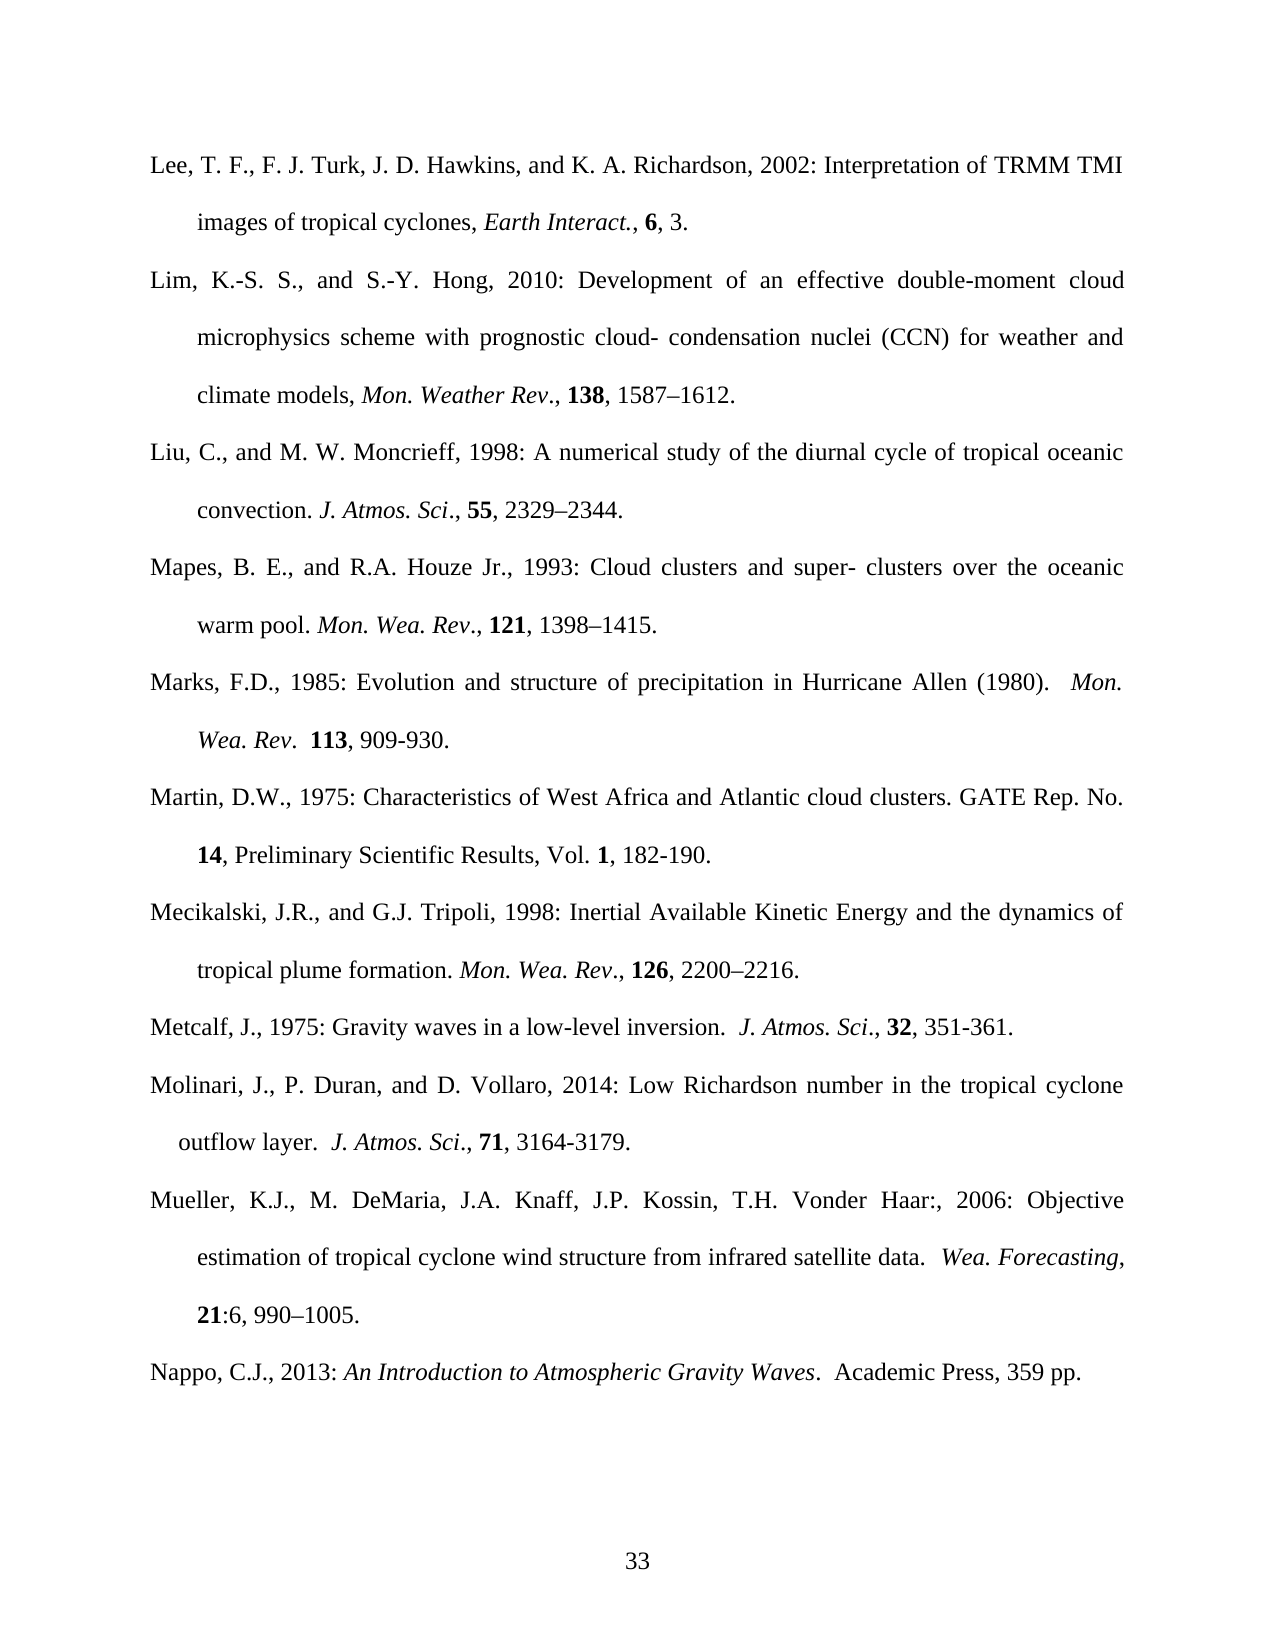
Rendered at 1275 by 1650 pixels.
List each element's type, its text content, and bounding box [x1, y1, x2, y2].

text Nappo, C.J., 2013: An Introduction to Atmospheric Gravity Waves. Academic Press, 359 pp. [150, 1357, 1125, 1386]
text Metcalf, J., 1975: Gravity waves in a low-level inversion. J. Atmos. Sci., 32, 351-361. [150, 1012, 1125, 1041]
text Martin, D.W., 1975: Characteristics of West Africa and Atlantic cloud clusters. GATE Rep. No. 14, Preliminary Scientific Results, Vol. 1, 182-190. [150, 782, 1125, 869]
text Marks, F.D., 1985: Evolution and structure of precipitation in Hurricane Allen (1980). Mon. Wea. Rev. 113, 909-930. [150, 667, 1125, 754]
text Mueller, K.J., M. DeMaria, J.A. Knaff, J.P. Kossin, T.H. Vonder Haar:, 2006: Objective estimation of tropical cyclone wind structure from infrared satellite data. Wea. Forecasting, 21:6, 990–1005. [150, 1185, 1125, 1329]
text Molinari, J., P. Duran, and D. Vollaro, 2014: Low Richardson number in the tropical cyclone outflow layer. J. Atmos. Sci., 71, 3164-3179. [150, 1070, 1125, 1156]
text Liu, C., and M. W. Moncrieff, 1998: A numerical study of the diurnal cycle of tropical oceanic convection. J. Atmos. Sci., 55, 2329–2344. [150, 437, 1125, 524]
text Mapes, B. E., and R.A. Houze Jr., 1993: Cloud clusters and super- clusters over the oceanic warm pool. Mon. Wea. Rev., 121, 1398–1415. [150, 552, 1125, 639]
text Mecikalski, J.R., and G.J. Tripoli, 1998: Inertial Available Kinetic Energy and the dynamics of tropical plume formation. Mon. Wea. Rev., 126, 2200–2216. [150, 897, 1125, 984]
text Lim, K.-S. S., and S.-Y. Hong, 2010: Development of an effective double-moment cloud microphysics scheme with prognostic cloud- condensation nuclei (CCN) for weather and climate models, Mon. Weather Rev., 138, 1587–1612. [150, 265, 1125, 409]
text Lee, T. F., F. J. Turk, J. D. Hawkins, and K. A. Richardson, 2002: Interpretation of TRMM TMI images of tropical cyclones, Earth Interact., 6, 3. [150, 150, 1125, 236]
